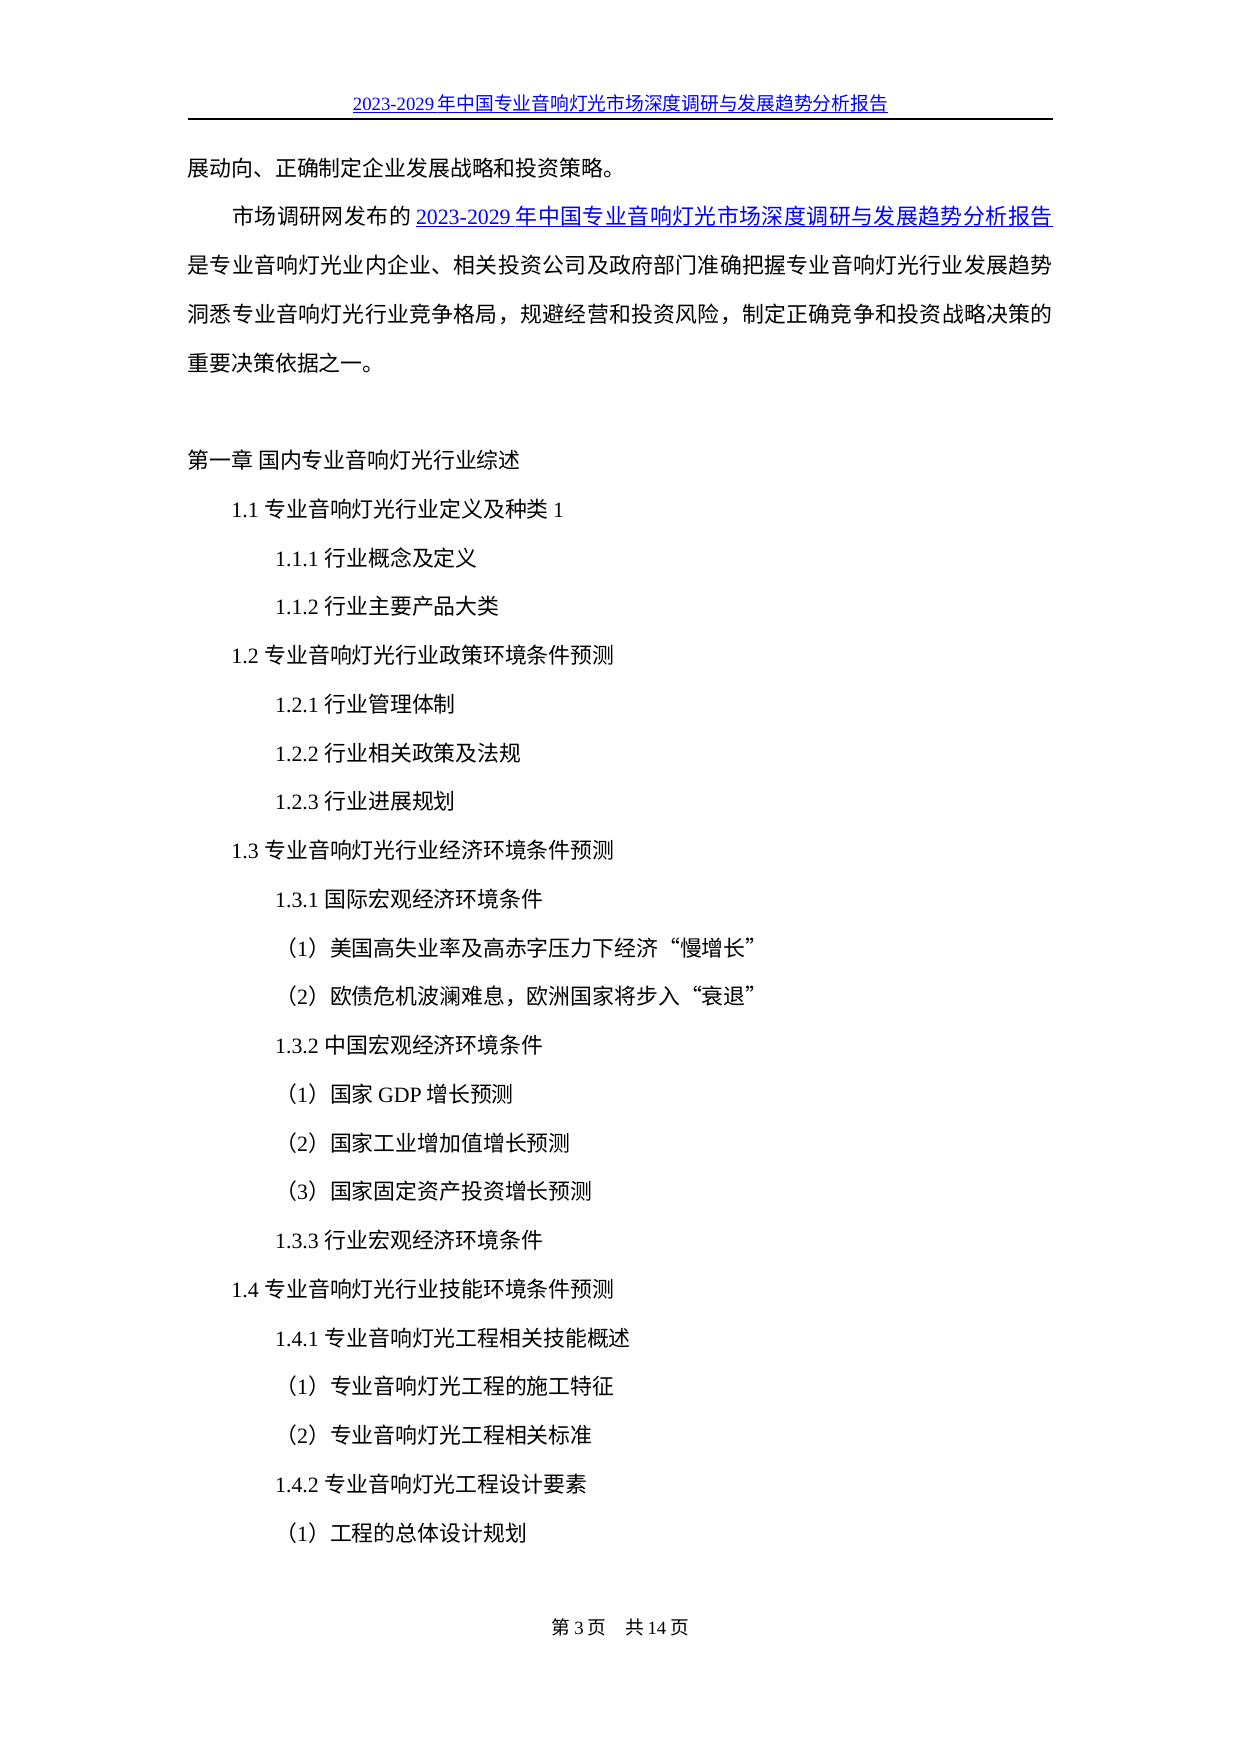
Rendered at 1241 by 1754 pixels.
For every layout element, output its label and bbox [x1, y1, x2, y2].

text [187, 150, 1053, 1548]
